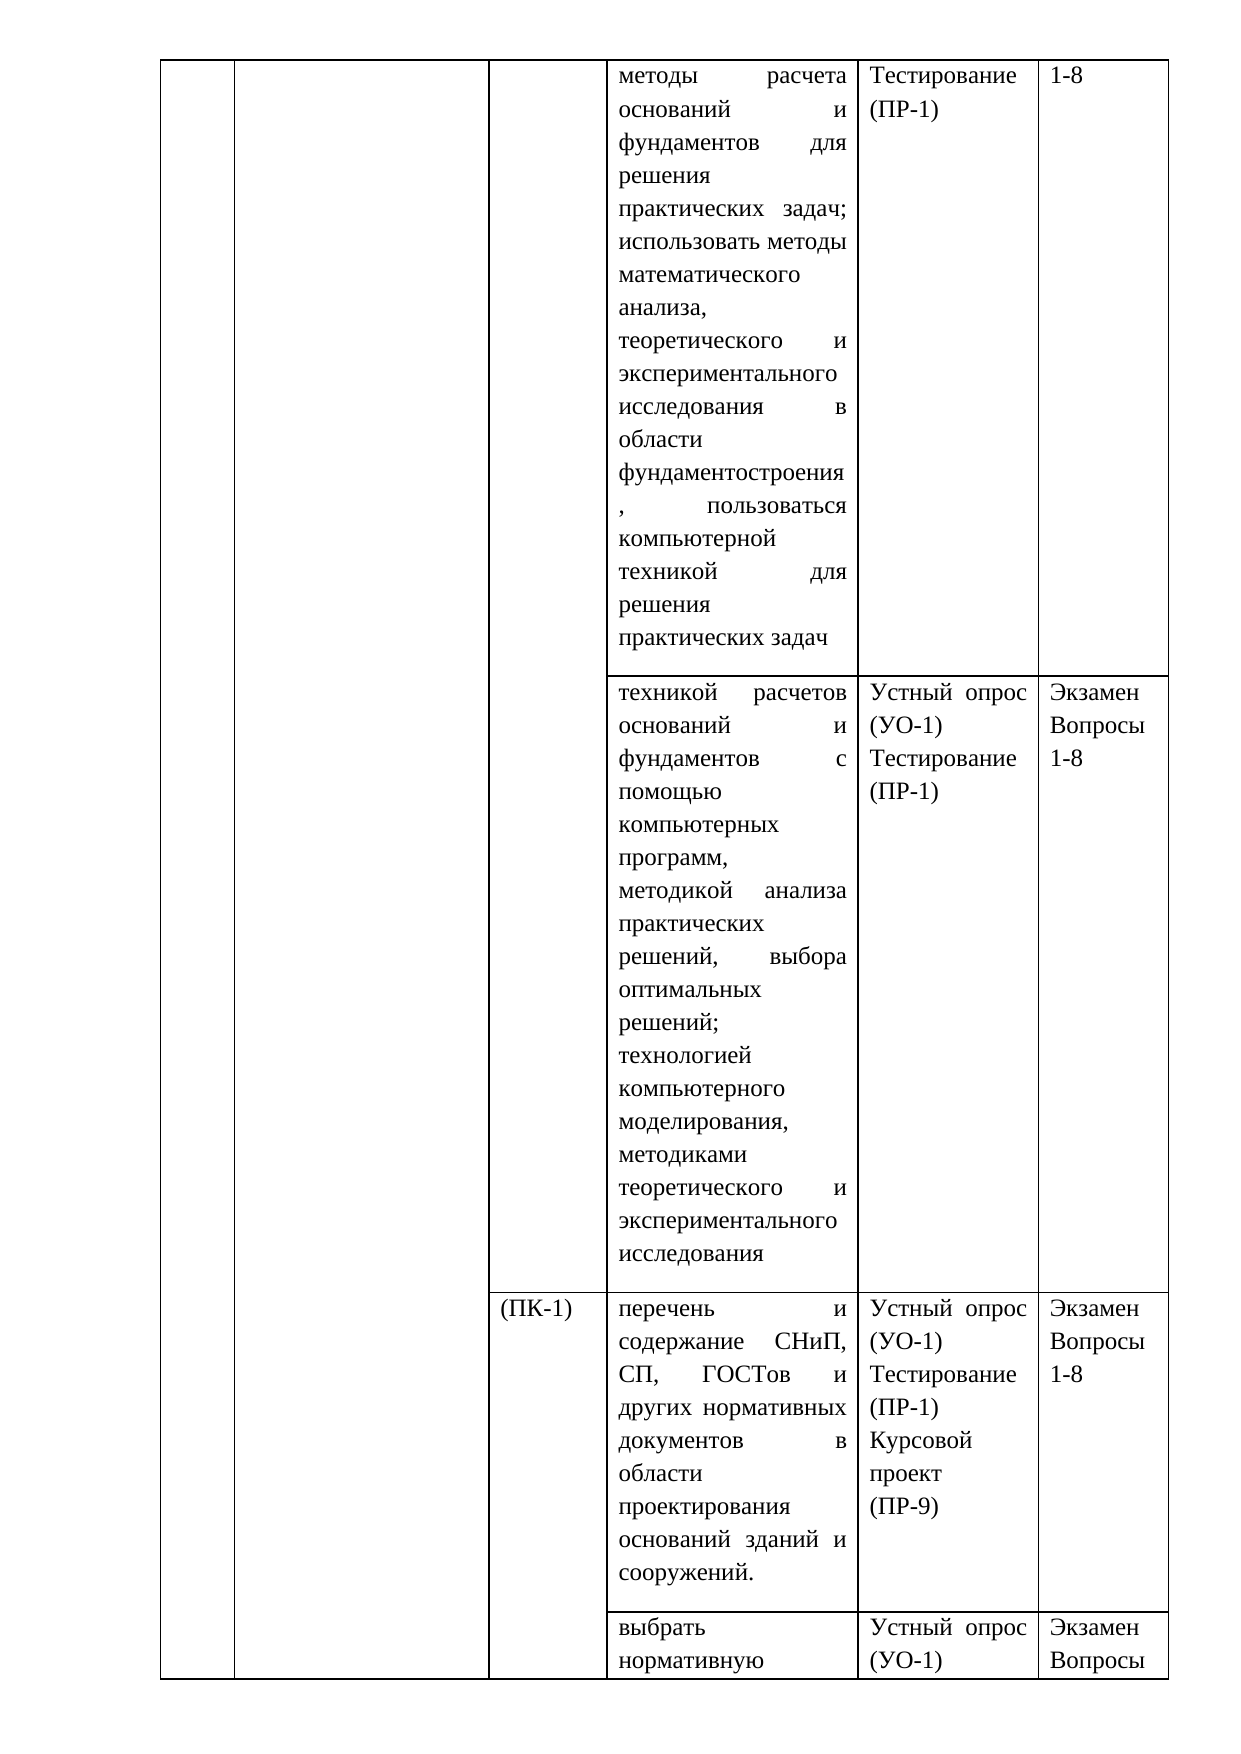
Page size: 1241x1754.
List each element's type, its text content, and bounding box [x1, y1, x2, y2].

table_cell Экзамен Вопросы 1-8 [1039, 61, 1168, 675]
table_cell Экзамен Вопросы 1-8 [1039, 1293, 1168, 1611]
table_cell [859, 1613, 1038, 1678]
table_cell (ПК-1) [490, 1293, 606, 1678]
table_cell Экзамен Вопросы 1-8 [1039, 1613, 1168, 1678]
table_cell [859, 1293, 1038, 1611]
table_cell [859, 61, 1038, 675]
table_cell Экзамен Вопросы 1-8 [1039, 677, 1168, 1292]
table_cell техникой расчетов оснований и фундаментов с помощью компьютерных программ, методикой анализа практических решений, выбора оптимальных решений; технологией компьютерного моделирования, методиками теоретического и экспериментального исследования [608, 677, 857, 1292]
table_cell Устный опрос (УО-1) Тестирование (ПР-1) [859, 677, 1038, 1292]
table_cell перечень и содержание СНиП, СП, ГОСТов и других нормативных документов в области проектирования оснований зданий и сооружений. [608, 1293, 857, 1611]
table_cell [608, 61, 857, 675]
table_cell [608, 1613, 857, 1678]
